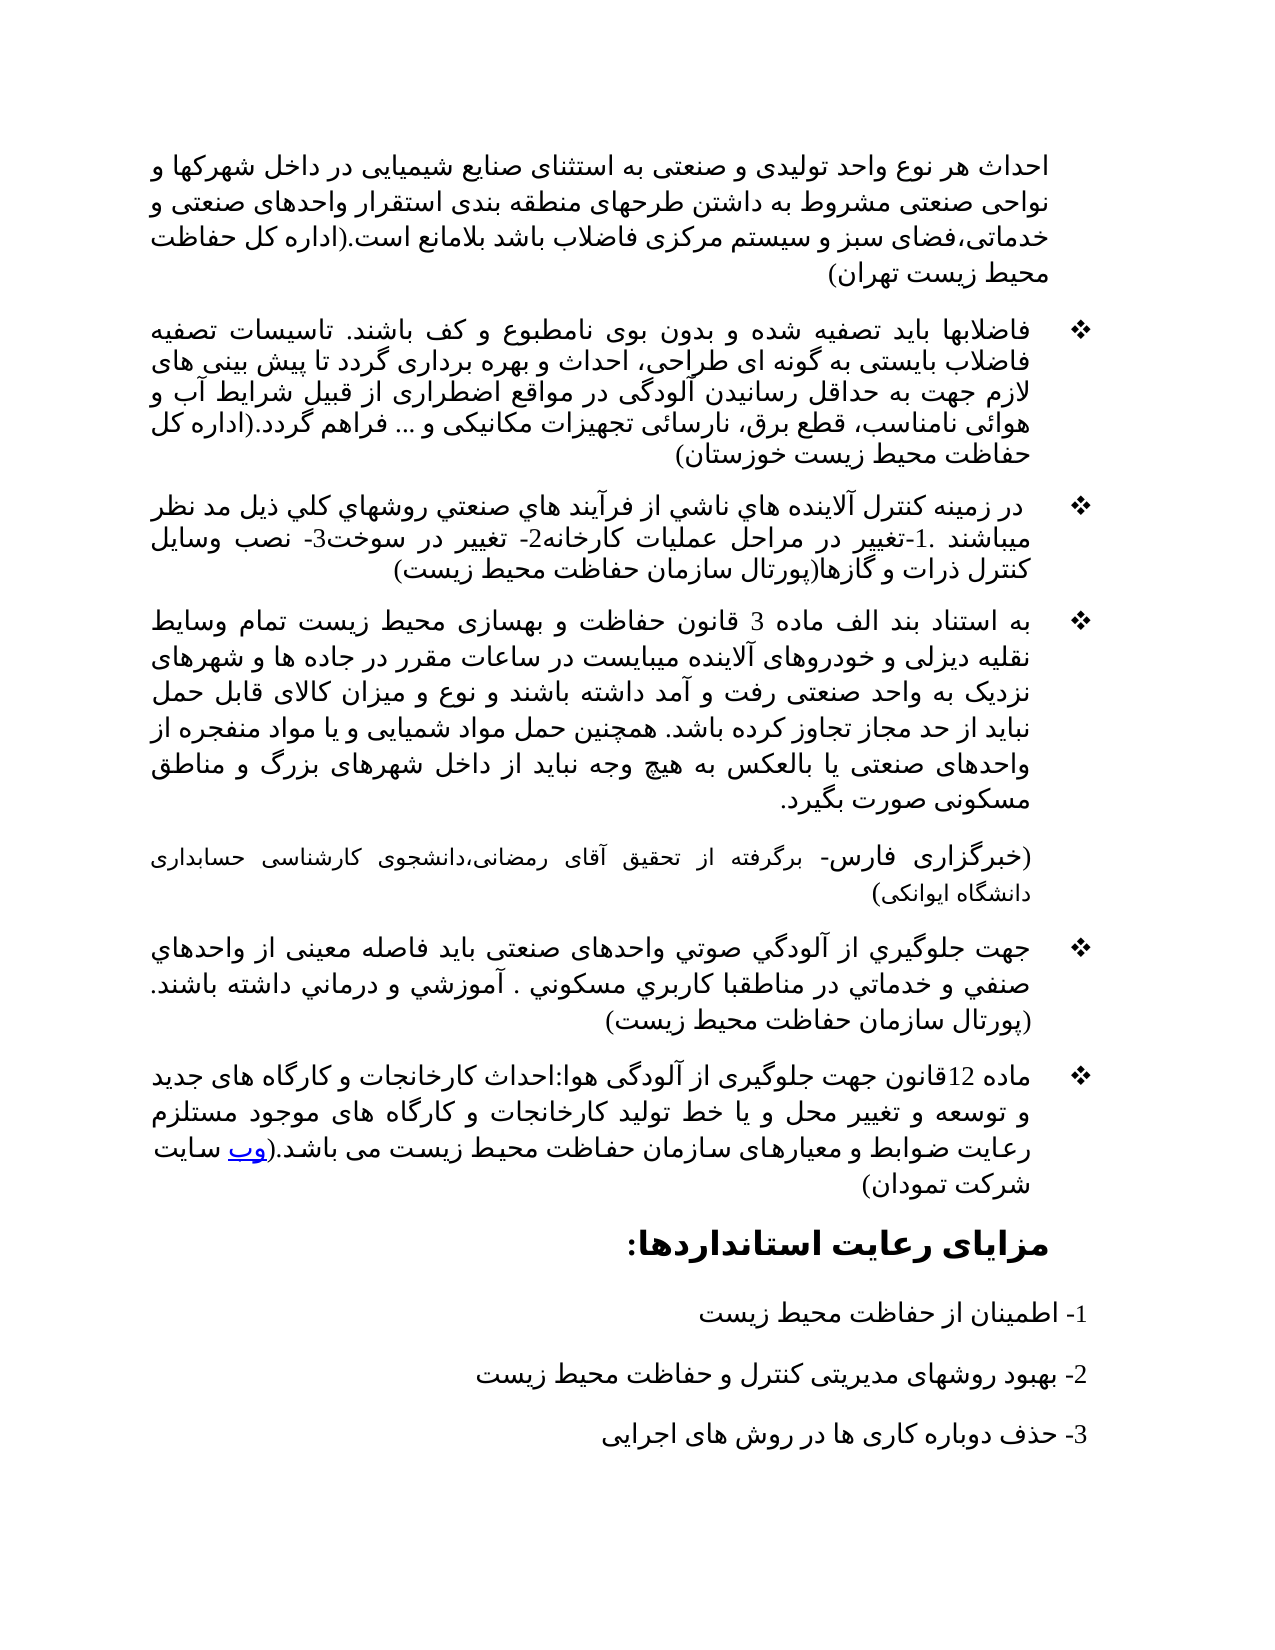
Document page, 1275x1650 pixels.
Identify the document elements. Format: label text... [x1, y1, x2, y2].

list به استناد بند الف ماده 3 قانون حفاظت و بهسازی محیط زیست تمام وسایط نقلیه دیزلی و خودروهای آلاینده میبایست در ساعات مقرر در جاده ها و شهرهای نزدیک به واحد صنعتی رفت و آمد داشته باشند و نوع و میزان کالای قابل حمل نباید از حد مجاز تجاوز کرده باشد. همچنین حمل مواد شمیایی و یا مواد منفجره از واحدهای صنعتی یا بالعکس به هیچ وجه نباید از داخل شهرهای بزرگ و مناطق مسکونی صورت بگیرد. [150, 605, 1069, 815]
list جهت جلوگيري از آلودگي صوتي واحدهای صنعتی باید فاصله معینی از واحدهاي صنفي و خدماتي در مناطقبا كاربري مسكوني . آموزشي و درماني داشته باشند.(پورتال سازمان حفاظت محیط زیست) [150, 932, 1069, 1035]
list ماده 12قانون جهت جلوگیری از آلودگی هوا:احداث کارخانجات و کارگاه های جدید و توسعه و تغییر محل و یا خط تولید کارخانجات و کارگاه های موجود مستلزم رعایت ضوابط و معیارهای سازمان حفاظت محیط زیست می باشد.(وب سایت شرکت تمودان) [150, 1061, 1069, 1199]
text مزایای رعایت استانداردها: [150, 1224, 1050, 1263]
text 3- حذف دوباره کاری ها در روش های اجرایی [150, 1418, 1087, 1449]
list در زمينه كنترل آلاينده هاي ناشي از فرآيند هاي صنعتي روشهاي كلي ذيل مد نظر ميباشند .1-تغيير در مراحل عمليات كارخانه2- تغيير در سوخت3- نصب وسايل كنترل ذرات و گازها(پورتال سازمان حفاظت محیط زیست) [150, 490, 1069, 584]
text (خبرگزاری فارس- برگرفته از تحقیق آقای رمضانی،دانشجوی کارشناسی حسابداری دانشگاه ایوانکی) [150, 840, 1031, 907]
text 1- اطمینان از حفاظت محیط زیست [150, 1298, 1087, 1329]
text احداث هر نوع واحد تولیدی و صنعتی به استثنای صنایع شیمیایی در داخل شهرکها و نواحی صنعتی مشروط به داشتن طرحهای منطقه بندی استقرار واحدهای صنعتی و خدماتی،فضای سبز و سیستم مرکزی فاضلاب باشد بلامانع است.(اداره کل حفاظت محیط زیست تهران) [150, 150, 1050, 288]
list فاضلابها باید تصفیه شده و بدون بوی نامطبوع و کف باشند. تاسیسات تصفیه فاضلاب بایستی به گونه ای طراحی، احداث و بهره برداری گردد تا پیش بینی های لازم جهت به حداقل رسانیدن آلودگی در مواقع اضطراری از قبیل شرایط آب و هوائی نامناسب، قطع برق، نارسائی تجهیزات مکانیکی و ... فراهم گردد.(اداره کل حفاظت محیط زیست خوزستان) [150, 314, 1069, 469]
text 2- بهبود روشهای مدیریتی کنترل و حفاظت محیط زیست [150, 1358, 1087, 1389]
